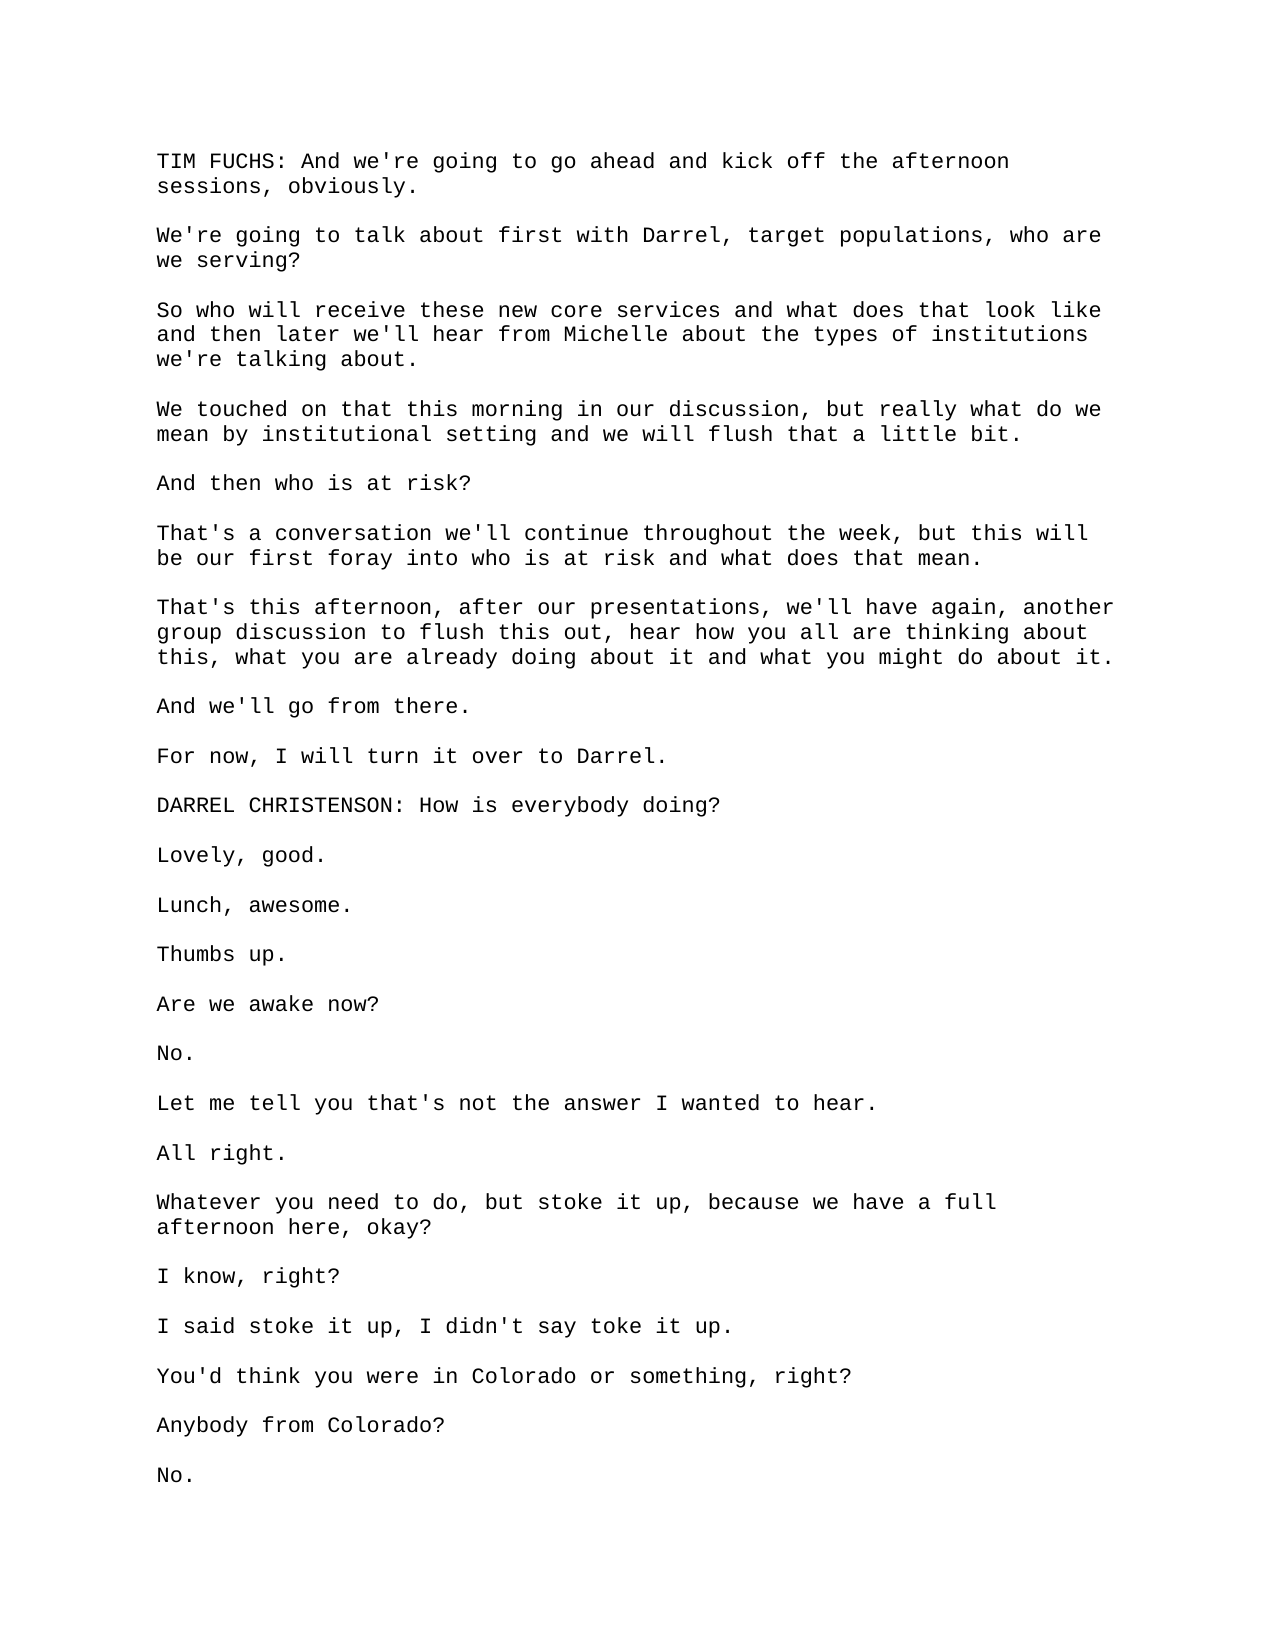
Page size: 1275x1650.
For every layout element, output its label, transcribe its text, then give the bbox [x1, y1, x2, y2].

text I know, right? [156, 1266, 1118, 1290]
text You'd think you were in Colorado or something, right? [156, 1365, 1118, 1389]
text We're going to talk about first with Darrel, target populations, who are we serving? [156, 224, 1118, 274]
text All right. [156, 1142, 1118, 1166]
text No. [156, 1042, 1118, 1067]
text No. [156, 1464, 1118, 1489]
text And then who is at risk? [156, 472, 1118, 497]
text Anybody from Colorado? [156, 1414, 1118, 1439]
text Let me tell you that's not the answer I wanted to hear. [156, 1092, 1118, 1117]
text That's a conversation we'll continue throughout the week, but this will be our first foray into who is at risk and what does that mean. [156, 522, 1118, 571]
text That's this afternoon, after our presentations, we'll have again, another group discussion to flush this out, hear how you all are thinking about this, what you are already doing about it and what you might do about it. [156, 596, 1118, 671]
text DARREL CHRISTENSON: How is everybody doing? [156, 794, 1118, 819]
text So who will receive these new core services and what does that look like and then later we'll hear from Michelle about the types of institutions we're talking about. [156, 299, 1118, 373]
text TIM FUCHS: And we're going to go ahead and kick off the afternoon sessions, obviously. [156, 150, 1118, 199]
text And we'll go from there. [156, 695, 1118, 720]
text I said stoke it up, I didn't say toke it up. [156, 1315, 1118, 1340]
text Lunch, awesome. [156, 894, 1118, 918]
text We touched on that this morning in our discussion, but really what do we mean by institutional setting and we will flush that a little bit. [156, 398, 1118, 447]
text Are we awake now? [156, 993, 1118, 1018]
text Whatever you need to do, but stoke it up, because we have a full afternoon here, okay? [156, 1191, 1118, 1241]
text Thumbs up. [156, 943, 1118, 968]
text For now, I will turn it over to Darrel. [156, 745, 1118, 770]
text Lovely, good. [156, 844, 1118, 869]
